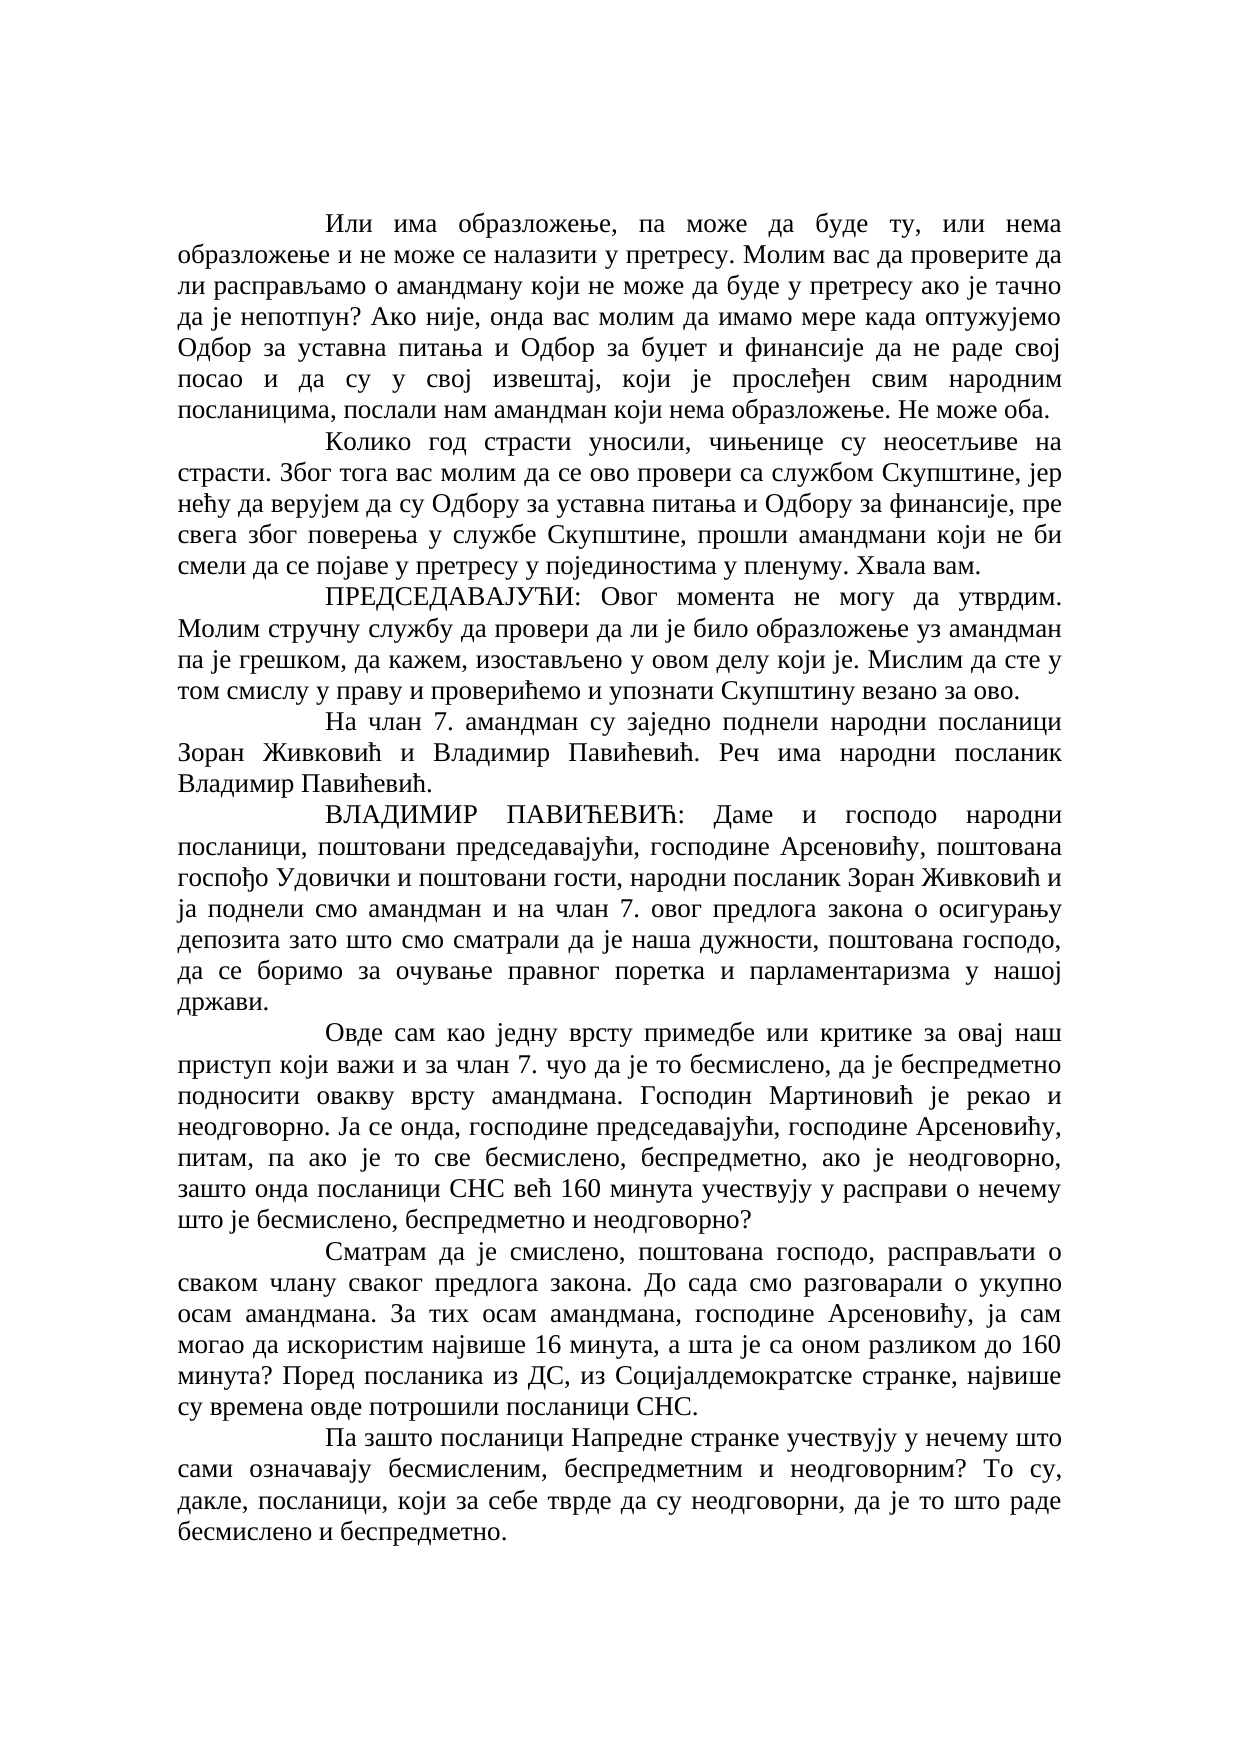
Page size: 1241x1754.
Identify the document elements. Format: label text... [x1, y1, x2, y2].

text Или има образложење, па може да буде ту, или нема образложење и не може се налазити у претресу. Молим вас да проверите да ли расправљамо о амандману који не може да буде у претресу ако је тачно да је непотпун? Ако није, онда вас молим да имамо мере када оптужујемо Одбор за уставна питања и Одбор за буџет и финансије да не раде свој посао и да су у свој извештај, који је прослеђен свим народним посланицима, послали нам амандман који нема образложење. Не може оба. [177, 207, 1063, 425]
text На члан 7. амандман су заједно поднели народни посланици Зоран Живковић и Владимир Павићевић. Реч има народни посланик Владимир Павићевић. [177, 705, 1063, 798]
text Овде сам као једну врсту примедбе или критике за овај наш приступ који важи и за члан 7. чуо да је то бесмислено, да је беспредметно подносити овакву врсту амандмана. Господин Мартиновић је рекао и неодговорно. Ја се онда, господине председавајући, господине Арсеновићу, питам, па ако је то све бесмислено, беспредметно, ако је неодговорно, зашто онда посланици СНС већ 160 минута учествују у расправи о нечему што је бесмислено, беспредметно и неодговорно? [177, 1017, 1063, 1234]
text Сматрам да је смислено, поштована господо, расправљати о сваком члану сваког предлога закона. До сада смо разговарали о укупно осам амандмана. За тих осам амандмана, господине Арсеновићу, ја сам могао да искористим највише 16 минута, а шта је са оном разликом до 160 минута? Поред посланика из ДС, из Социјалдемократске странке, највише су времена овде потрошили посланици СНС. [177, 1234, 1063, 1421]
text ПРЕДСЕДАВАЈУЋИ: Овог момента не могу да утврдим. Молим стручну службу да провери да ли је било образложење уз амандман па је грешком, да кажем, изостављено у овом делу који је. Мислим да сте у том смислу у праву и проверићемо и упознати Скупштину везано за ово. [177, 581, 1063, 705]
text Колико год страсти уносили, чињенице су неосетљиве на страсти. Због тога вас молим да се ово провери са службом Скупштине, јер нећу да верујем да су Одбору за уставна питања и Одбору за финансије, пре свега због поверења у службе Скупштине, прошли амандмани који не би смели да се појаве у претресу у појединостима у пленуму. Хвала вам. [177, 425, 1063, 581]
text ВЛАДИМИР ПАВИЋЕВИЋ: Даме и господо народни посланици, поштовани председавајући, господине Арсеновићу, поштована госпођо Удовички и поштовани гости, народни посланик Зоран Живковић и ја поднели смо амандман и на члан 7. овог предлога закона о осигурању депозита зато што смо сматрали да је наша дужности, поштована господо, да се боримо за очување правног поретка и парламентаризма у нашој држави. [177, 798, 1063, 1017]
text Па зашто посланици Напредне странке учествују у нечему што сами означавају бесмисленим, беспредметним и неодговорним? То су, дакле, посланици, који за себе тврде да су неодговорни, да је то што раде бесмислено и беспредметно. [177, 1421, 1063, 1546]
